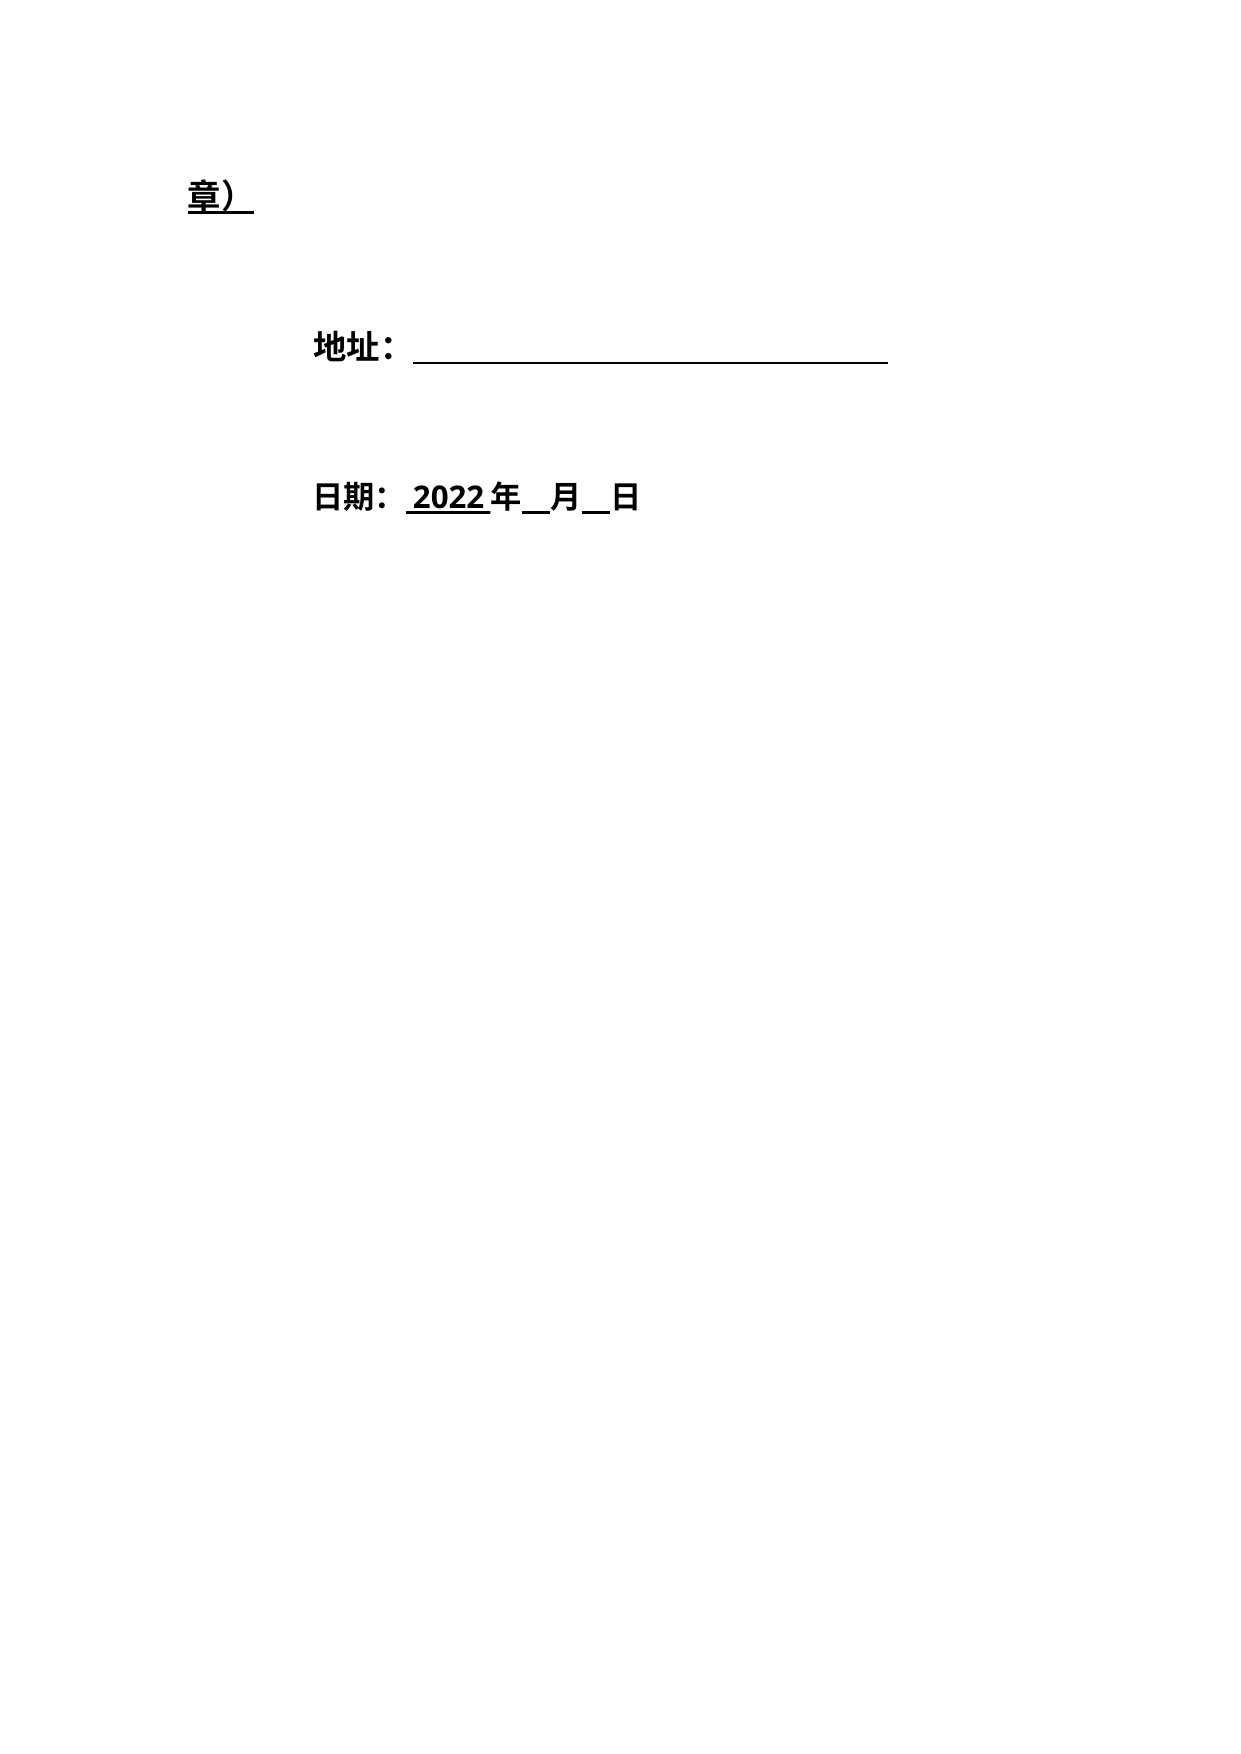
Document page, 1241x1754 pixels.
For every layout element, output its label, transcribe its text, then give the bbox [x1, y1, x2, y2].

text 地址： [187, 312, 1053, 377]
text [187, 162, 1053, 227]
text 日期： 2022年 月 日 [187, 463, 1053, 528]
